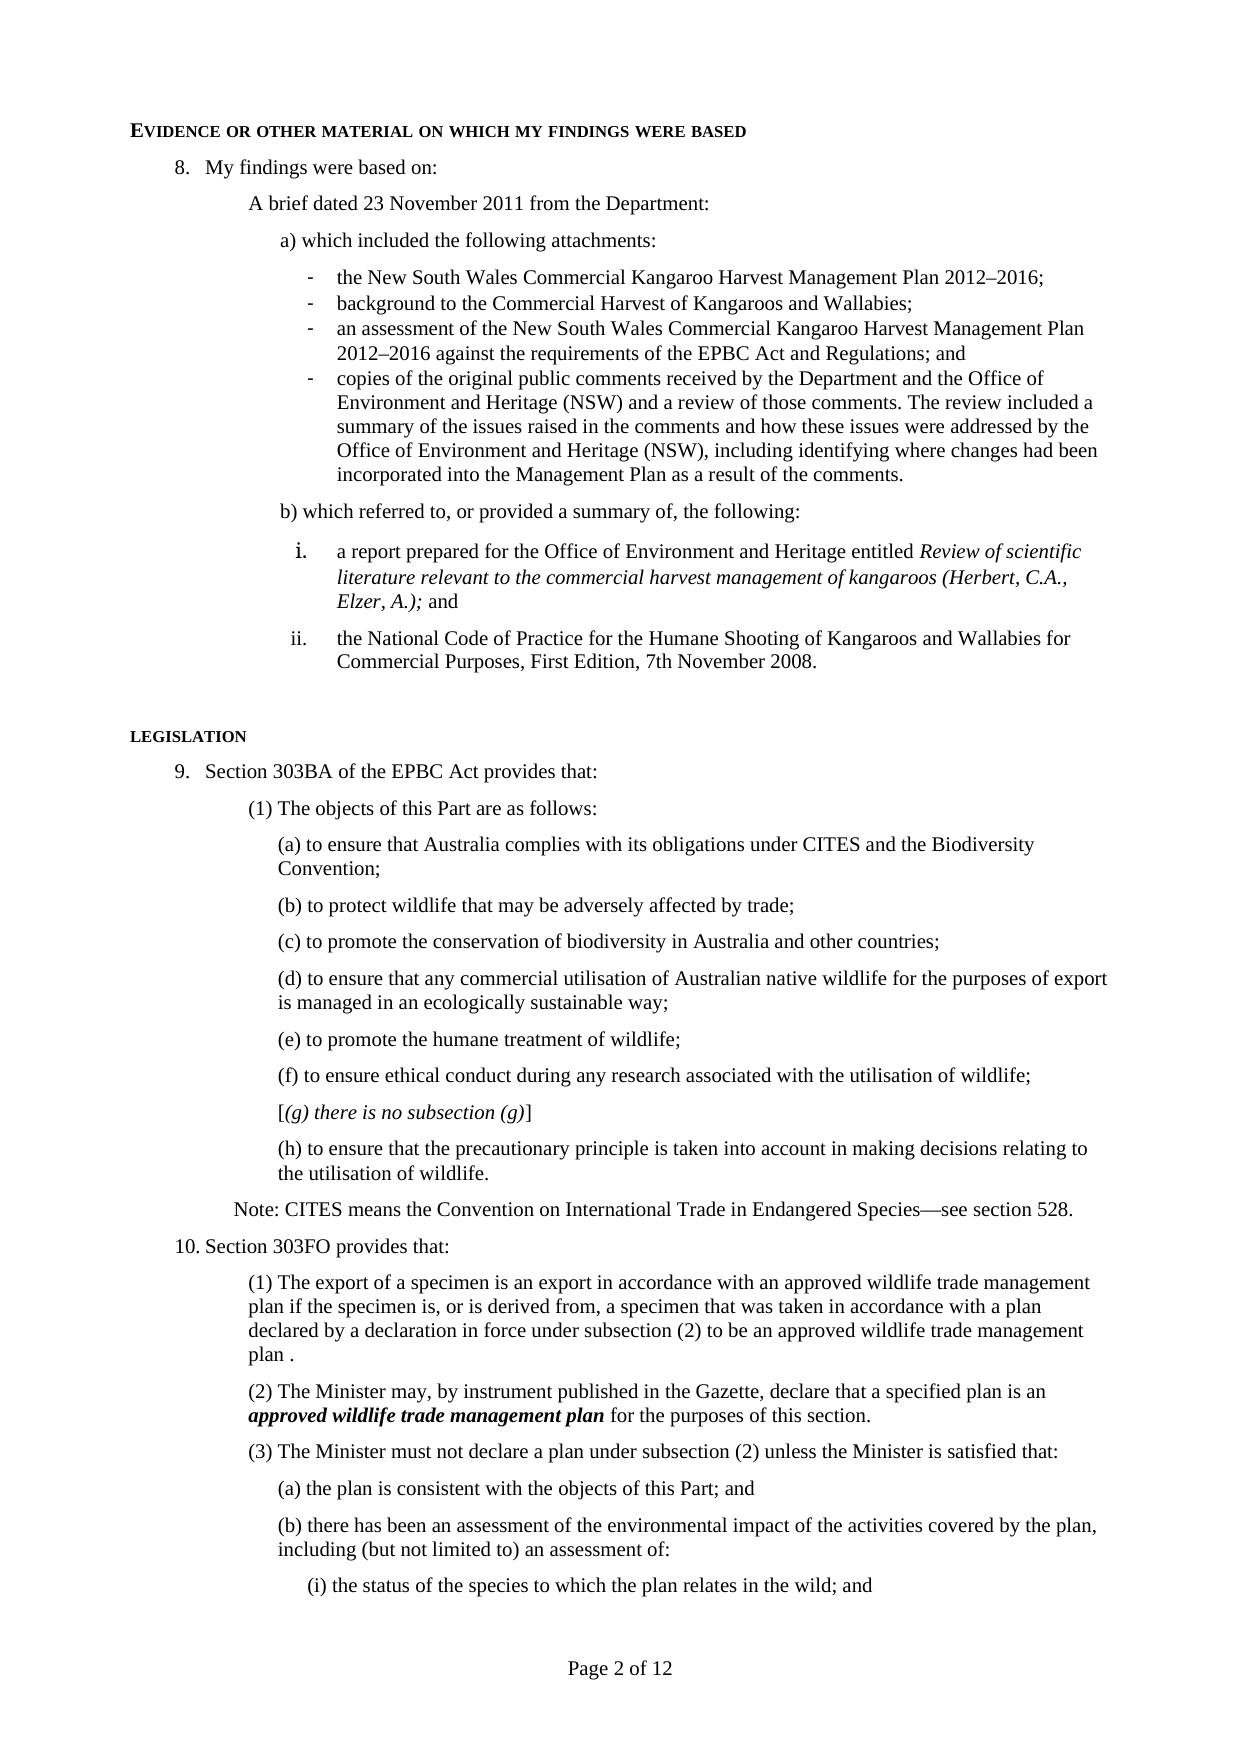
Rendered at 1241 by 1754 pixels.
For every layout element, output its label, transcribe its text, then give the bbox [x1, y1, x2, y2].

text (a) to ensure that Australia complies with its obligations under CITES and the Biodiversity Convention; [278, 832, 1110, 880]
subtitle the National Code of Practice for the Humane Shooting of Kangaroos and Wallabies for Commercial Purposes, First Edition, 7th November 2008. [307, 625, 1110, 673]
text (1) The objects of this Part are as follows: [248, 796, 1110, 820]
text (b) there has been an assessment of the environmental impact of the activities covered by the plan, including (but not limited to) an assessment of: [278, 1513, 1110, 1561]
text a) which included the following attachments: [280, 228, 1110, 252]
subtitle b) which referred to, or provided a summary of, the following: [280, 499, 1110, 524]
text Note: CITES means the Convention on International Trade in Endangered Species—see section 528. [233, 1197, 1110, 1221]
list Section 303BA of the EPBC Act provides that: [174, 759, 1117, 783]
list copies of the original public comments received by the Department and the Office of Environment and Heritage (NSW) and a review of those comments. The review included a summary of the issues raised in the comments and how these issues were addressed by the Office of Environment and Heritage (NSW), including identifying where changes had been incorporated into the Management Plan as a result of the comments. [307, 365, 1110, 486]
text Evidence or other material on which my findings were based [130, 118, 1110, 142]
text [(g) there is no subsection (g)] [278, 1100, 1110, 1124]
text (3) The Minister must not declare a plan under subsection (2) unless the Minister is satisfied that: [248, 1439, 1110, 1463]
list My findings were based on: [174, 155, 1117, 179]
list Section 303FO provides that: [174, 1233, 1117, 1258]
text (e) to promote the humane treatment of wildlife; [278, 1027, 1110, 1051]
text (i) the status of the species to which the plan relates in the wild; and [307, 1573, 1110, 1597]
list background to the Commercial Harvest of Kangaroos and Wallabies; [307, 290, 1110, 315]
text (c) to promote the conservation of biodiversity in Australia and other countries; [278, 929, 1110, 953]
text (h) to ensure that the precautionary principle is taken into account in making decisions relating to the utilisation of wildlife. [278, 1136, 1110, 1184]
text (d) to ensure that any commercial utilisation of Australian native wildlife for the purposes of export is managed in an ecologically sustainable way; [278, 966, 1110, 1014]
text (1) The export of a specimen is an export in accordance with an approved wildlife trade management plan if the specimen is, or is derived from, a specimen that was taken in accordance with a plan declared by a declaration in force under subsection (2) to be an approved wildlife trade management plan . [248, 1270, 1110, 1366]
list an assessment of the New South Wales Commercial Kangaroo Harvest Management Plan 2012–2016 against the requirements of the EPBC Act and Regulations; and [307, 315, 1110, 365]
subtitle a report prepared for the Office of Environment and Heritage entitled Review of scientific literature relevant to the commercial harvest management of kangaroos (Herbert, C.A., Elzer, A.); and [307, 536, 1110, 613]
list the New South Wales Commercial Kangaroo Harvest Management Plan 2012–2016; [307, 264, 1110, 290]
text legislation [130, 723, 1110, 747]
text (2) The Minister may, by instrument published in the Gazette, declare that a specified plan is an approved wildlife trade management plan for the purposes of this section. [248, 1379, 1110, 1427]
text (b) to protect wildlife that may be adversely affected by trade; [278, 893, 1110, 917]
text A brief dated 23 November 2011 from the Department: [248, 191, 1110, 215]
text (f) to ensure ethical conduct during any research associated with the utilisation of wildlife; [278, 1063, 1110, 1087]
text (a) the plan is consistent with the objects of this Part; and [278, 1476, 1110, 1500]
